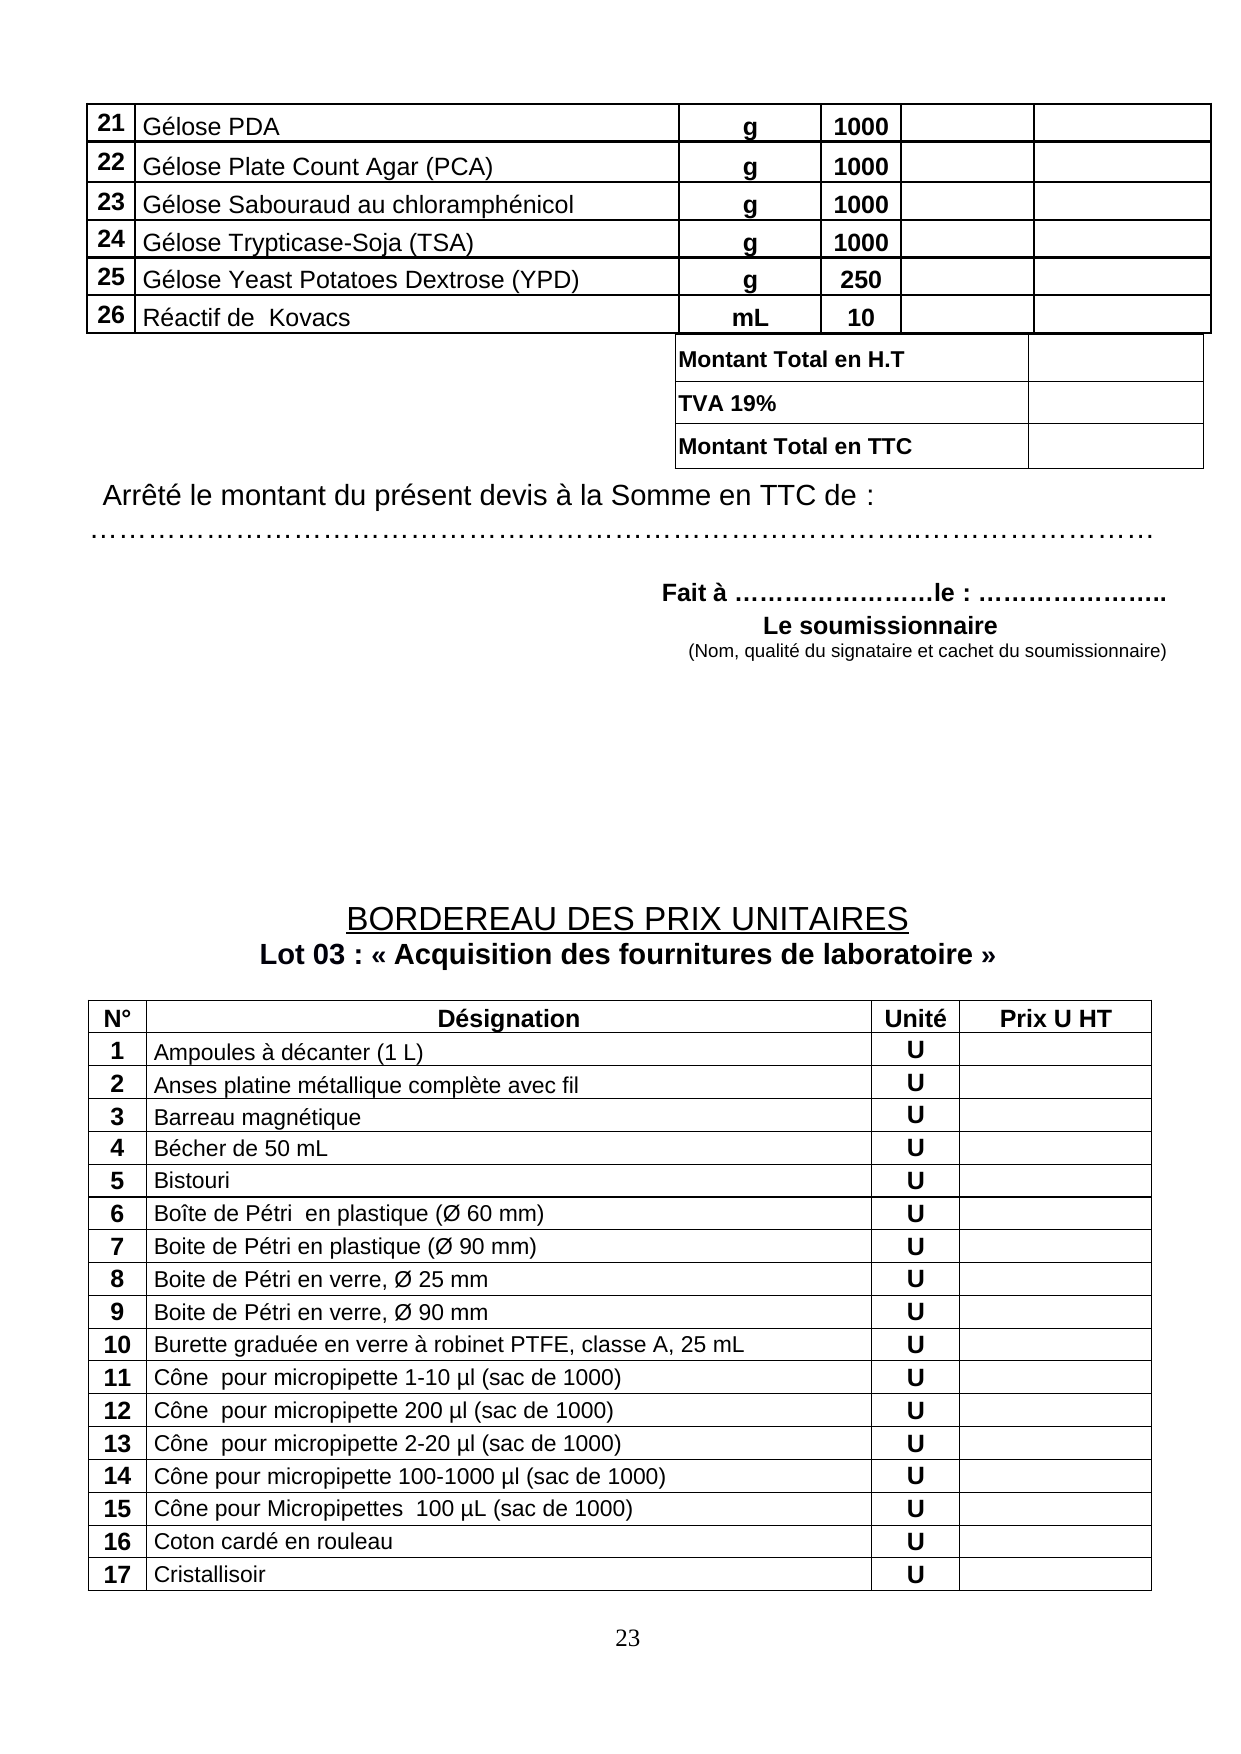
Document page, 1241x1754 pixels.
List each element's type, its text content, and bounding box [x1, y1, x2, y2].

table_cell U [872, 1066, 959, 1098]
table_cell Cône pour micropipette 200 µl (sac de 1000) [147, 1394, 871, 1426]
text (Nom, qualité du signataire et cachet du soumissionnaire) [236, 640, 1167, 662]
table_cell [1029, 424, 1203, 468]
table_cell U [872, 1361, 959, 1393]
table_cell U [872, 1394, 959, 1426]
table_cell Burette graduée en verre à robinet PTFE, classe A, 25 mL [147, 1329, 871, 1360]
table_cell [902, 259, 1033, 294]
table_cell Anses platine métallique complète avec fil [147, 1066, 871, 1098]
table_cell [960, 1165, 1151, 1196]
table_cell [902, 143, 1033, 181]
table_cell [960, 1198, 1151, 1229]
text Lot 03 : « Acquisition des fournitures de laboratoire » [89, 937, 1167, 971]
table_cell U [872, 1526, 959, 1557]
table_cell [1035, 183, 1210, 219]
table_cell 10 [822, 296, 900, 332]
table_cell U [872, 1427, 959, 1459]
table_cell 3 [89, 1099, 146, 1131]
table_cell 11 [89, 1361, 146, 1393]
table_header Prix U HT [960, 1001, 1151, 1032]
table_cell [960, 1394, 1151, 1426]
table_cell 2 [89, 1066, 146, 1098]
table_cell 25 [88, 259, 134, 294]
table_cell TVA 19% [676, 382, 1028, 423]
table_cell 1000 [822, 221, 900, 256]
table_header Désignation [147, 1001, 871, 1032]
table_cell Cône pour Micropipettes 100 µL (sac de 1000) [147, 1493, 871, 1524]
table_cell Bécher de 50 mL [147, 1132, 871, 1163]
table_cell [960, 1230, 1151, 1262]
table_cell 1000 [822, 143, 900, 181]
table_cell [960, 1427, 1151, 1459]
table_cell [960, 1033, 1151, 1065]
table_cell U [872, 1132, 959, 1163]
table_cell 1 [89, 1033, 146, 1065]
table_cell U [872, 1263, 959, 1295]
table_cell Cône pour micropipette 100-1000 µl (sac de 1000) [147, 1460, 871, 1492]
table_cell [960, 1493, 1151, 1524]
table_cell Gélose Sabouraud au chloramphénicol [136, 183, 678, 219]
table_cell 21 [88, 105, 134, 140]
table_cell 5 [89, 1165, 146, 1196]
table_cell Coton cardé en rouleau [147, 1526, 871, 1557]
table_cell Ampoules à décanter (1 L) [147, 1033, 871, 1065]
table_cell Bistouri [147, 1165, 871, 1196]
table_cell U [872, 1033, 959, 1065]
table_header [1029, 335, 1203, 381]
table_cell 12 [89, 1394, 146, 1426]
table_cell [960, 1066, 1151, 1098]
table_cell 8 [89, 1263, 146, 1295]
table_header N° [89, 1001, 146, 1032]
table_cell g [680, 143, 820, 181]
table_cell 4 [89, 1132, 146, 1163]
table_header Montant Total en H.T [676, 335, 1028, 381]
table_cell 1000 [822, 183, 900, 219]
table_cell 250 [822, 259, 900, 294]
table_cell Boite de Pétri en plastique (Ø 90 mm) [147, 1230, 871, 1262]
table_cell 14 [89, 1460, 146, 1492]
table_cell [960, 1329, 1151, 1360]
table_cell 26 [88, 296, 134, 332]
table_cell [902, 221, 1033, 256]
table_cell [960, 1263, 1151, 1295]
table_cell Réactif de Kovacs [136, 296, 678, 332]
table_cell g [680, 259, 820, 294]
table_cell Cône pour micropipette 1-10 µl (sac de 1000) [147, 1361, 871, 1393]
table_cell [960, 1099, 1151, 1131]
table_cell [960, 1296, 1151, 1328]
table_cell Boite de Pétri en verre, Ø 25 mm [147, 1263, 871, 1295]
table_cell 6 [89, 1198, 146, 1229]
text …………………………………………………………………………..…………………… [89, 511, 1167, 545]
table_cell [1035, 143, 1210, 181]
table_cell Gélose Yeast Potatoes Dextrose (YPD) [136, 259, 678, 294]
table_cell 17 [89, 1558, 146, 1590]
table_cell U [872, 1329, 959, 1360]
table_cell 23 [88, 183, 134, 219]
table_cell [1035, 259, 1210, 294]
text Le soumissionnaire [89, 611, 1167, 640]
table_cell g [680, 221, 820, 256]
table_cell Gélose Trypticase-Soja (TSA) [136, 221, 678, 256]
table_cell [1029, 382, 1203, 423]
table_cell 16 [89, 1526, 146, 1557]
table_cell [960, 1361, 1151, 1393]
table_cell U [872, 1165, 959, 1196]
table_cell g [680, 105, 820, 140]
table_cell 7 [89, 1230, 146, 1262]
table_cell U [872, 1099, 959, 1131]
table_cell 10 [89, 1329, 146, 1360]
table_cell Gélose Plate Count Agar (PCA) [136, 143, 678, 181]
table_cell [1035, 105, 1210, 140]
table_cell mL [680, 296, 820, 332]
table_cell [902, 183, 1033, 219]
table_cell [902, 296, 1033, 332]
table_cell Barreau magnétique [147, 1099, 871, 1131]
table_cell 24 [88, 221, 134, 256]
table_cell 13 [89, 1427, 146, 1459]
table_cell Cône pour micropipette 2-20 µl (sac de 1000) [147, 1427, 871, 1459]
table_cell 22 [88, 143, 134, 181]
table_cell 9 [89, 1296, 146, 1328]
table_cell [1035, 221, 1210, 256]
table_header Unité [872, 1001, 959, 1032]
text Arrêté le montant du présent devis à la Somme en TTC de : [29, 478, 1167, 511]
table_cell g [680, 183, 820, 219]
table_cell Boîte de Pétri en plastique (Ø 60 mm) [147, 1198, 871, 1229]
table_cell U [872, 1493, 959, 1524]
table_cell 15 [89, 1493, 146, 1524]
table_cell U [872, 1460, 959, 1492]
table_cell [960, 1460, 1151, 1492]
table_cell U [872, 1558, 959, 1590]
table_cell U [872, 1230, 959, 1262]
table_cell U [872, 1198, 959, 1229]
table_cell [960, 1558, 1151, 1590]
table_cell Boite de Pétri en verre, Ø 90 mm [147, 1296, 871, 1328]
table_cell [960, 1132, 1151, 1163]
table_cell Montant Total en TTC [676, 424, 1028, 468]
table_cell Cristallisoir [147, 1558, 871, 1590]
text BORDEREAU DES PRIX UNITAIRES [89, 899, 1167, 937]
table_cell 1000 [822, 105, 900, 140]
table_cell U [872, 1296, 959, 1328]
table_cell [960, 1526, 1151, 1557]
table_cell [902, 105, 1033, 140]
text Fait à ……………………le : ………………….. [89, 578, 1167, 607]
table_cell [1035, 296, 1210, 332]
table_cell Gélose PDA [136, 105, 678, 140]
